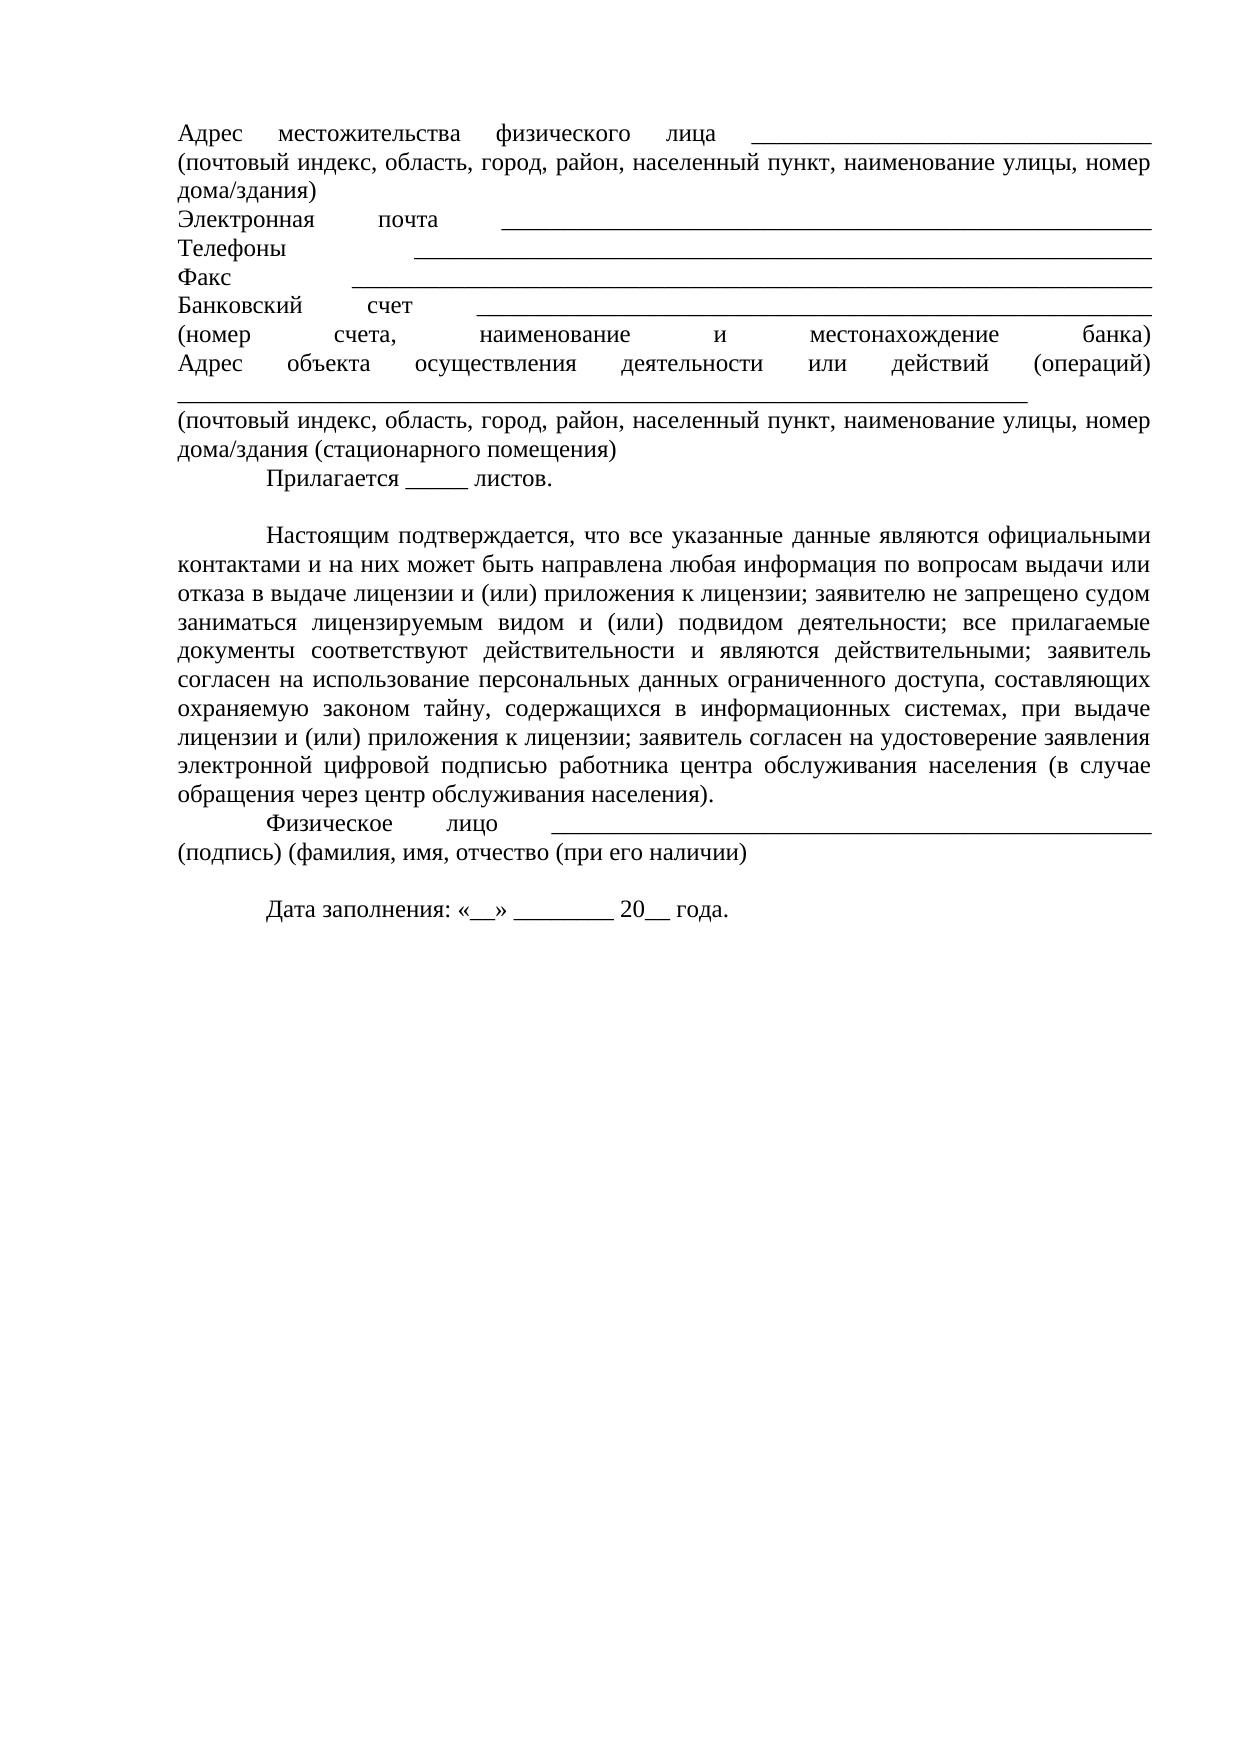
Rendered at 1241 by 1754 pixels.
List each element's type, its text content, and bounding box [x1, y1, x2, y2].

text Адрес местожительства физического лица ________________________________ (почтовый индекс, область, город, район, населенный пункт, наименование улицы, номер дома/здания) Электронная почта ____________________________________________________ Телефоны ___________________________________________________________ Факс ________________________________________________________________ Банковский счет ______________________________________________________ (номер счета, наименование и местонахождение банка) Адрес объекта осуществления деятельности или действий (операций) ____________________________________________________________________ (почтовый индекс, область, город, район, населенный пункт, наименование улицы, номер дома/здания (стационарного помещения) [177, 118, 1152, 463]
text Прилагается _____ листов. [177, 463, 1152, 492]
text Физическое лицо ________________________________________________ (подпись) (фамилия, имя, отчество (при его наличии) [177, 808, 1152, 866]
text Настоящим подтверждается, что все указанные данные являются официальными контактами и на них может быть направлена любая информация по вопросам выдачи или отказа в выдаче лицензии и (или) приложения к лицензии; заявителю не запрещено судом заниматься лицензируемым видом и (или) подвидом деятельности; все прилагаемые документы соответствуют действительности и являются действительными; заявитель согласен на использование персональных данных ограниченного доступа, составляющих охраняемую законом тайну, содержащихся в информационных системах, при выдаче лицензии и (или) приложения к лицензии; заявитель согласен на удостоверение заявления электронной цифровой подписью работника центра обслуживания населения (в случае обращения через центр обслуживания населения). [177, 521, 1152, 808]
text Дата заполнения: «__» ________ 20__ года. [177, 894, 1152, 923]
